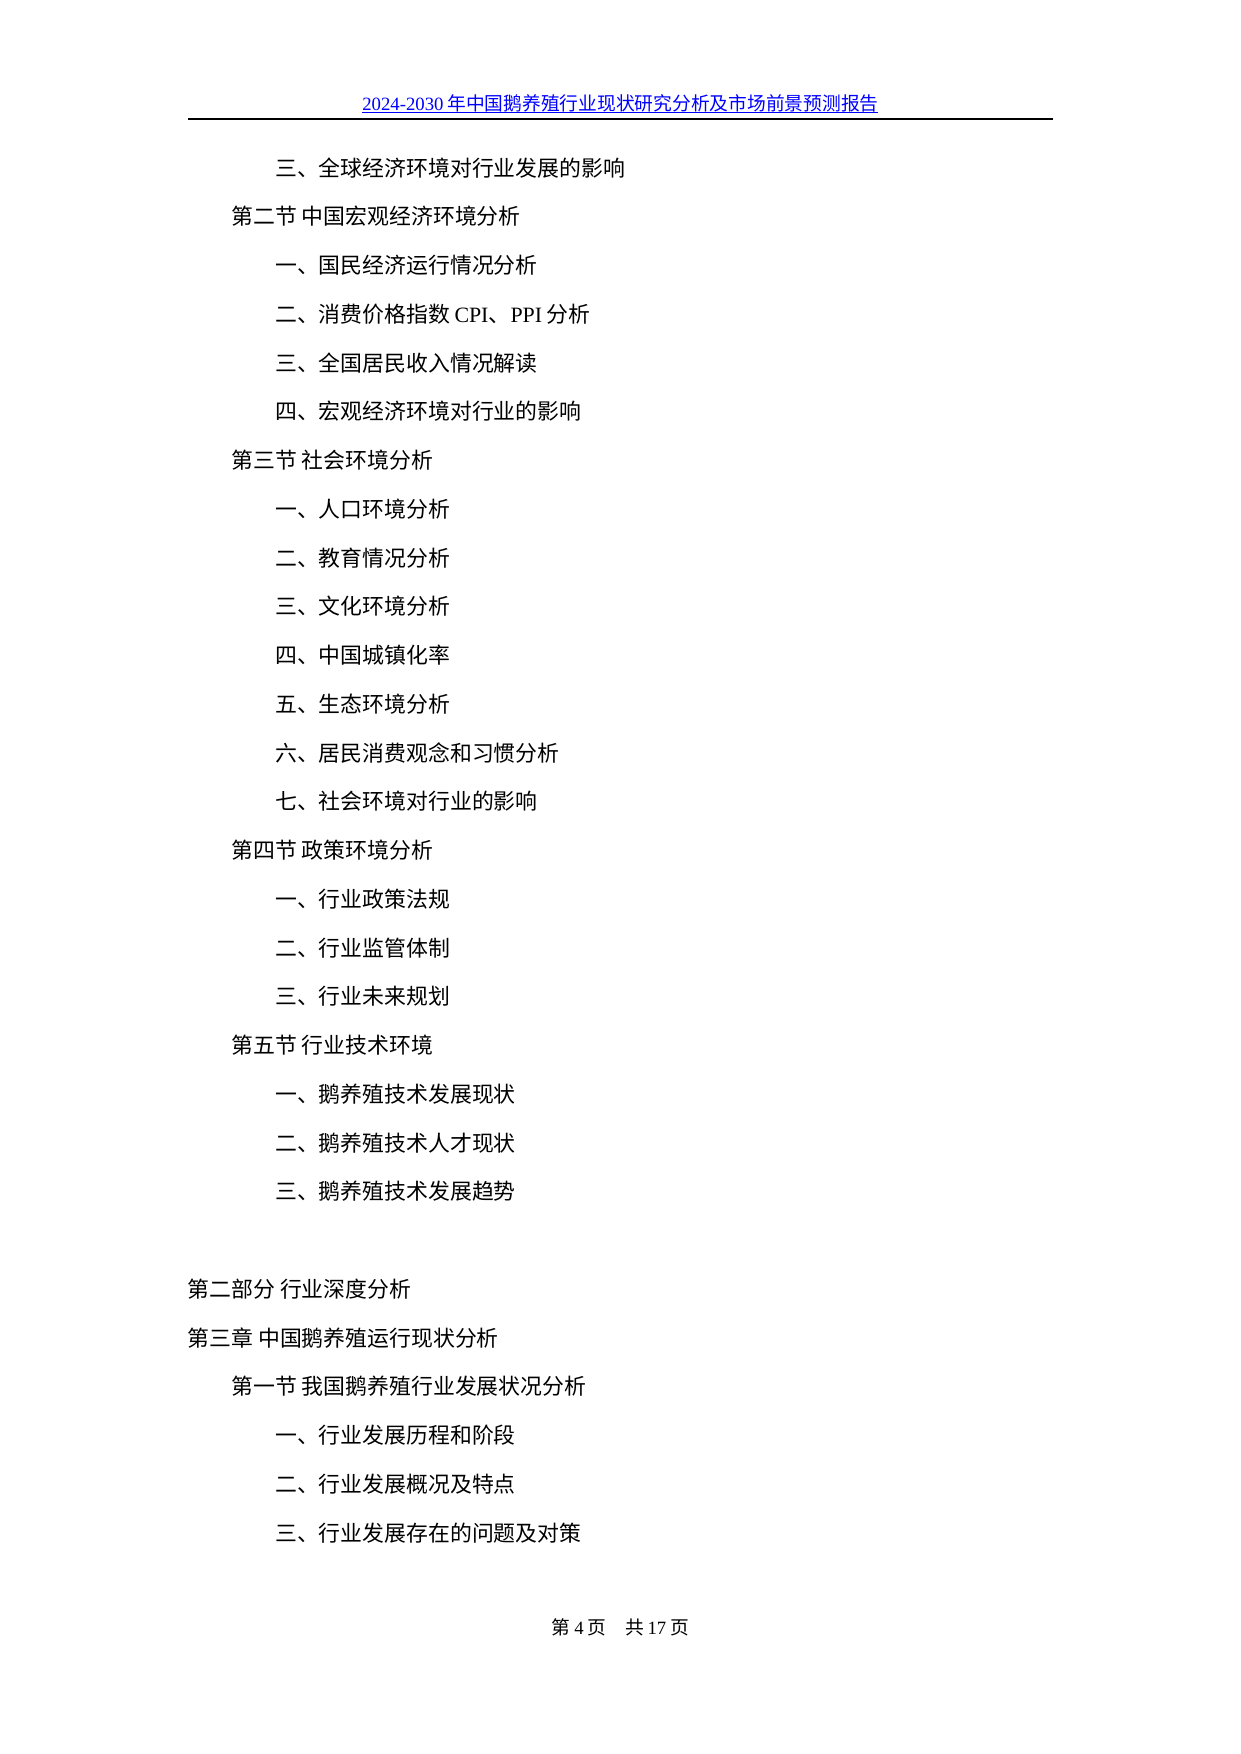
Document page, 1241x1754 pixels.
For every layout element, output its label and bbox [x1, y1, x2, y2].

text [187, 150, 1053, 1548]
